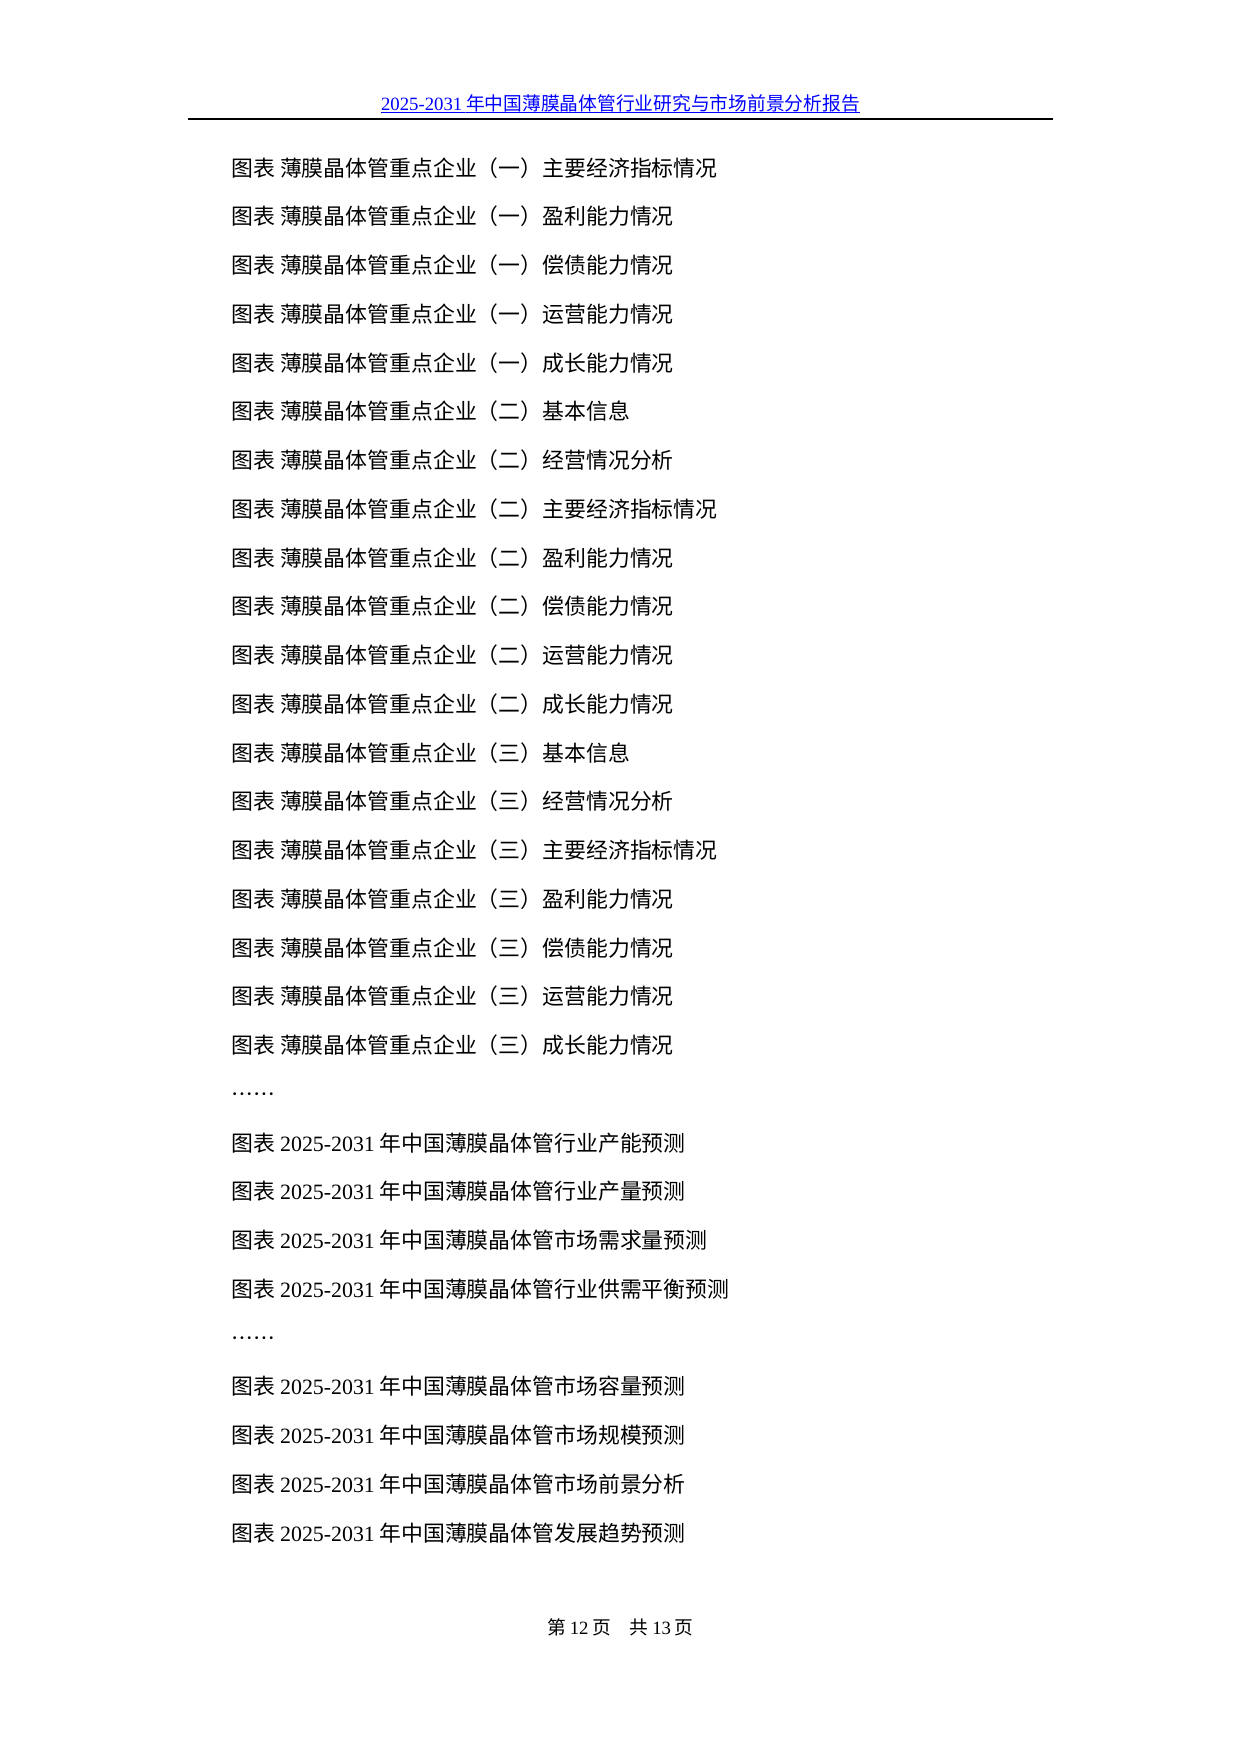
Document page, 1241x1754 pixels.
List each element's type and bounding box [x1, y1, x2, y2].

text [187, 150, 1053, 1548]
